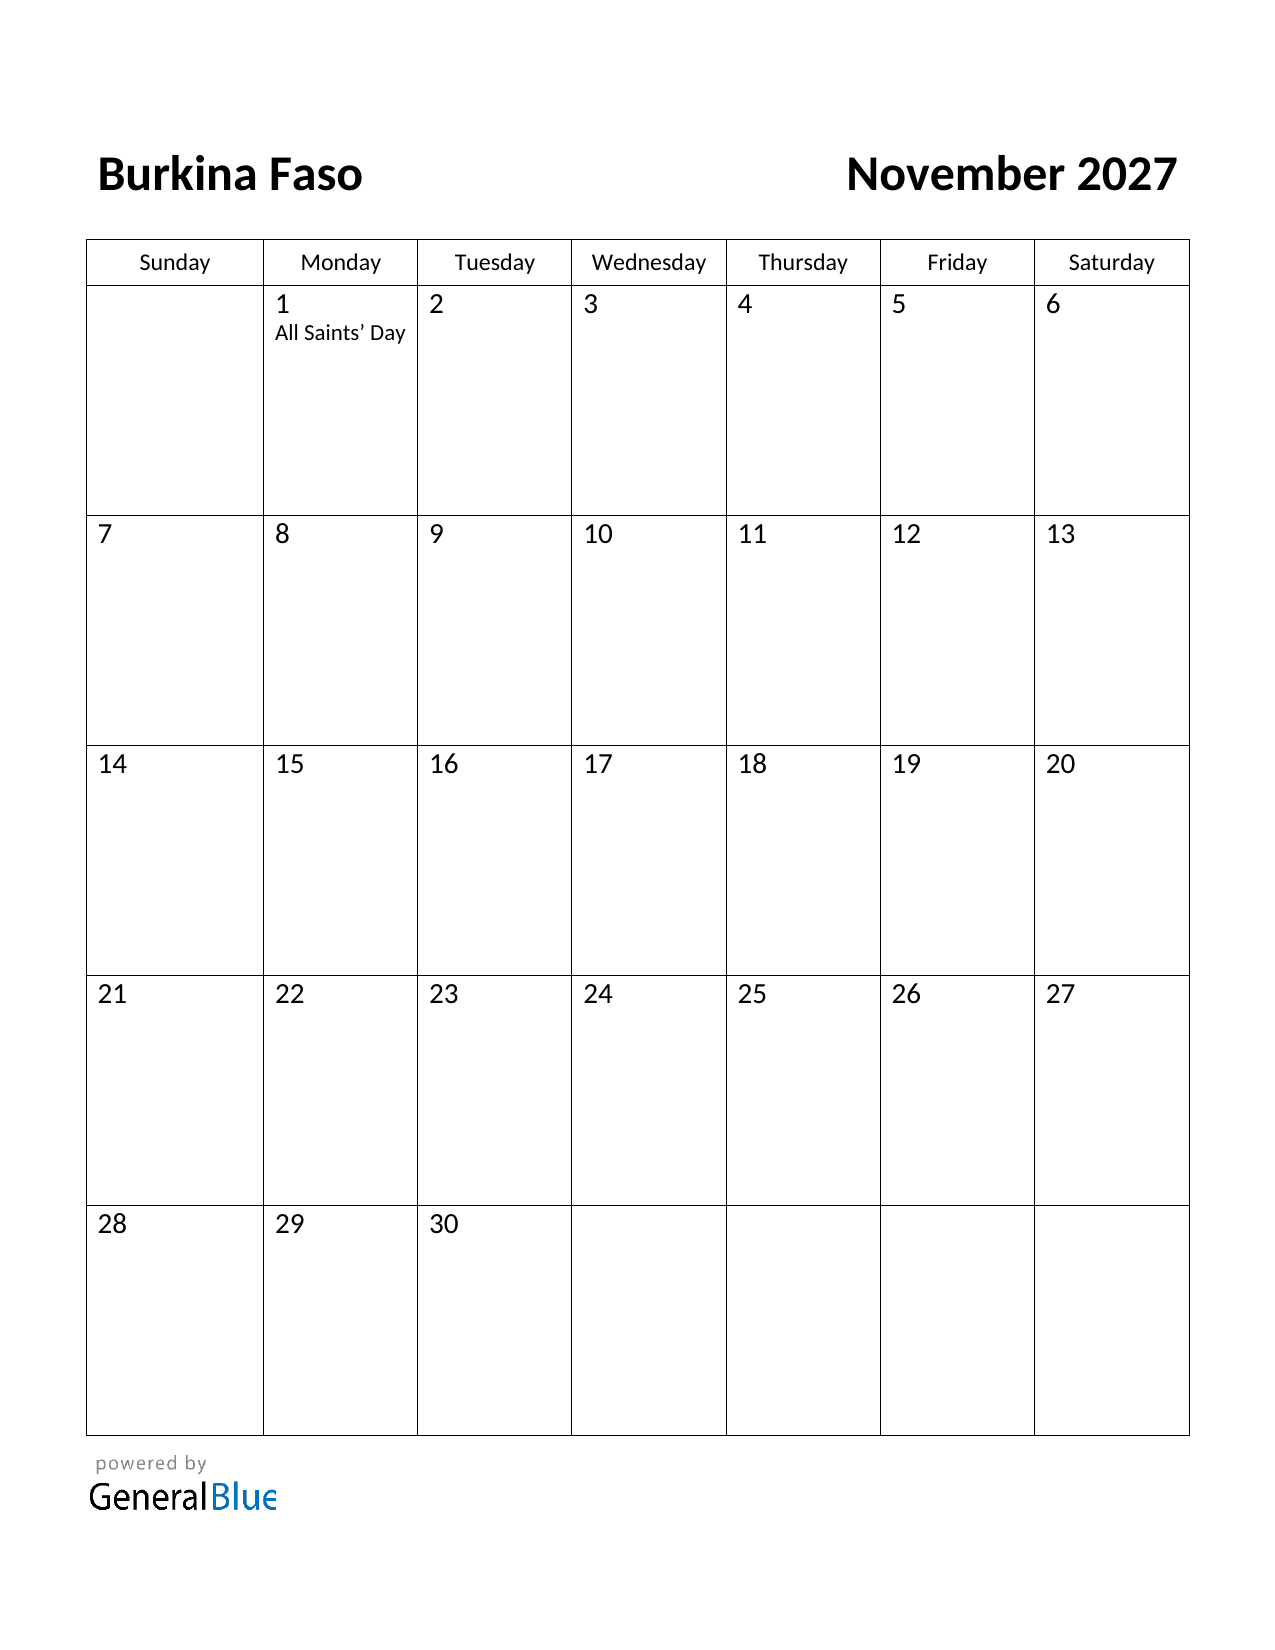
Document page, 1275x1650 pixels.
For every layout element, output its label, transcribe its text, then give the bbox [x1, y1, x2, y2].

table_cell [727, 1206, 880, 1238]
table_cell [418, 1238, 571, 1434]
table_cell [727, 1008, 880, 1204]
table_cell [572, 548, 726, 744]
table_cell 11 [727, 516, 880, 548]
table_cell 14 [87, 746, 263, 778]
table_header Burkina Faso [86, 105, 572, 239]
table_cell [87, 318, 263, 514]
table_cell [881, 1206, 1034, 1238]
table_cell Friday [881, 240, 1034, 284]
table_cell 5 [881, 286, 1034, 318]
table_cell [264, 778, 417, 974]
table_cell [87, 286, 263, 318]
table_cell Saturday [1035, 240, 1189, 284]
table_cell [87, 548, 263, 744]
table_cell [727, 1238, 880, 1434]
table_cell [727, 548, 880, 744]
table_cell 4 [727, 286, 880, 318]
table_cell 20 [1035, 746, 1189, 778]
table_cell 7 [87, 516, 263, 548]
table_cell 30 [418, 1206, 571, 1238]
table_header November 2027 [572, 105, 1189, 239]
table_cell [572, 1238, 726, 1434]
table_cell 25 [727, 976, 880, 1008]
table_cell [572, 1008, 726, 1204]
table_cell [881, 1238, 1034, 1434]
table_cell [727, 318, 880, 514]
table_cell [264, 548, 417, 744]
table_cell 24 [572, 976, 726, 1008]
table_cell [418, 1008, 571, 1204]
table_cell Tuesday [418, 240, 571, 284]
table_cell 9 [418, 516, 571, 548]
table_cell [881, 318, 1034, 514]
table_cell [1035, 1238, 1189, 1434]
table_cell [1035, 778, 1189, 974]
table_cell 6 [1035, 286, 1189, 318]
table_cell [87, 1008, 263, 1204]
table_cell [418, 548, 571, 744]
table_cell 1 [264, 286, 417, 318]
table_cell 23 [418, 976, 571, 1008]
table_cell 17 [572, 746, 726, 778]
table_cell 18 [727, 746, 880, 778]
table_cell [86, 1436, 1189, 1534]
table_cell [1035, 318, 1189, 514]
table_cell [418, 778, 571, 974]
table_cell 8 [264, 516, 417, 548]
table_cell 19 [881, 746, 1034, 778]
table_cell [572, 318, 726, 514]
table_cell [881, 778, 1034, 974]
table_cell 12 [881, 516, 1034, 548]
table_cell Monday [264, 240, 417, 284]
table_cell 13 [1035, 516, 1189, 548]
table_cell [264, 1008, 417, 1204]
table_cell [1035, 1206, 1189, 1238]
table_cell [1035, 548, 1189, 744]
table_cell Sunday [87, 240, 263, 284]
table_cell 3 [572, 286, 726, 318]
table_cell 2 [418, 286, 571, 318]
table_cell [572, 778, 726, 974]
table_cell All Saints’ Day [264, 318, 417, 514]
table_cell 22 [264, 976, 417, 1008]
table_cell [87, 778, 263, 974]
picture [88, 1452, 276, 1515]
table_cell [1035, 1008, 1189, 1204]
table_cell 21 [87, 976, 263, 1008]
table_cell 26 [881, 976, 1034, 1008]
table_cell [418, 318, 571, 514]
table_cell [881, 1008, 1034, 1204]
table_cell [727, 778, 880, 974]
table_cell 28 [87, 1206, 263, 1238]
table_cell 27 [1035, 976, 1189, 1008]
table_cell 29 [264, 1206, 417, 1238]
table_cell 15 [264, 746, 417, 778]
table_cell [87, 1238, 263, 1434]
table_cell 10 [572, 516, 726, 548]
table_cell Wednesday [572, 240, 726, 284]
table_cell [264, 1238, 417, 1434]
table_cell [881, 548, 1034, 744]
table_cell 16 [418, 746, 571, 778]
table_cell Thursday [727, 240, 880, 284]
table_cell [572, 1206, 726, 1238]
